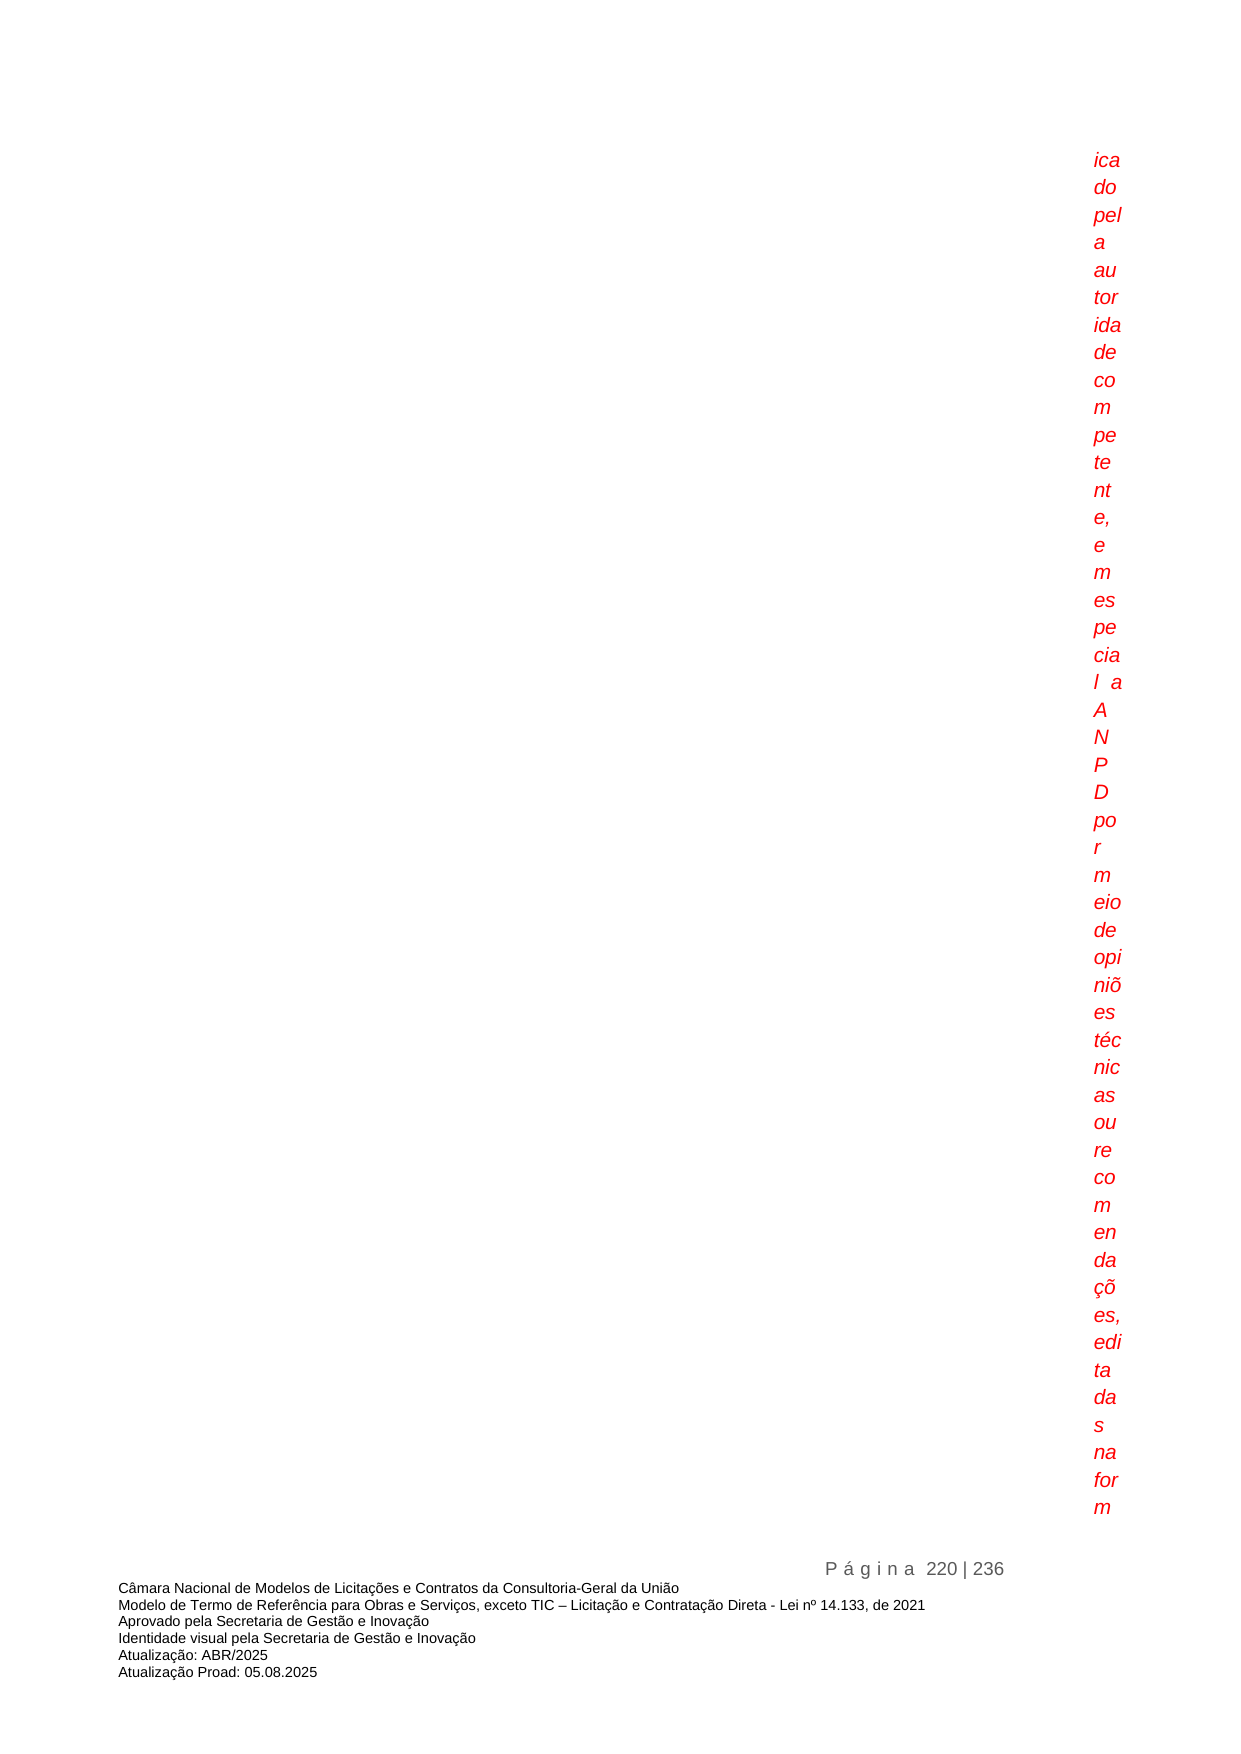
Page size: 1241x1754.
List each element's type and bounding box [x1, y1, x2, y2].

text [1048, 148, 1122, 1519]
